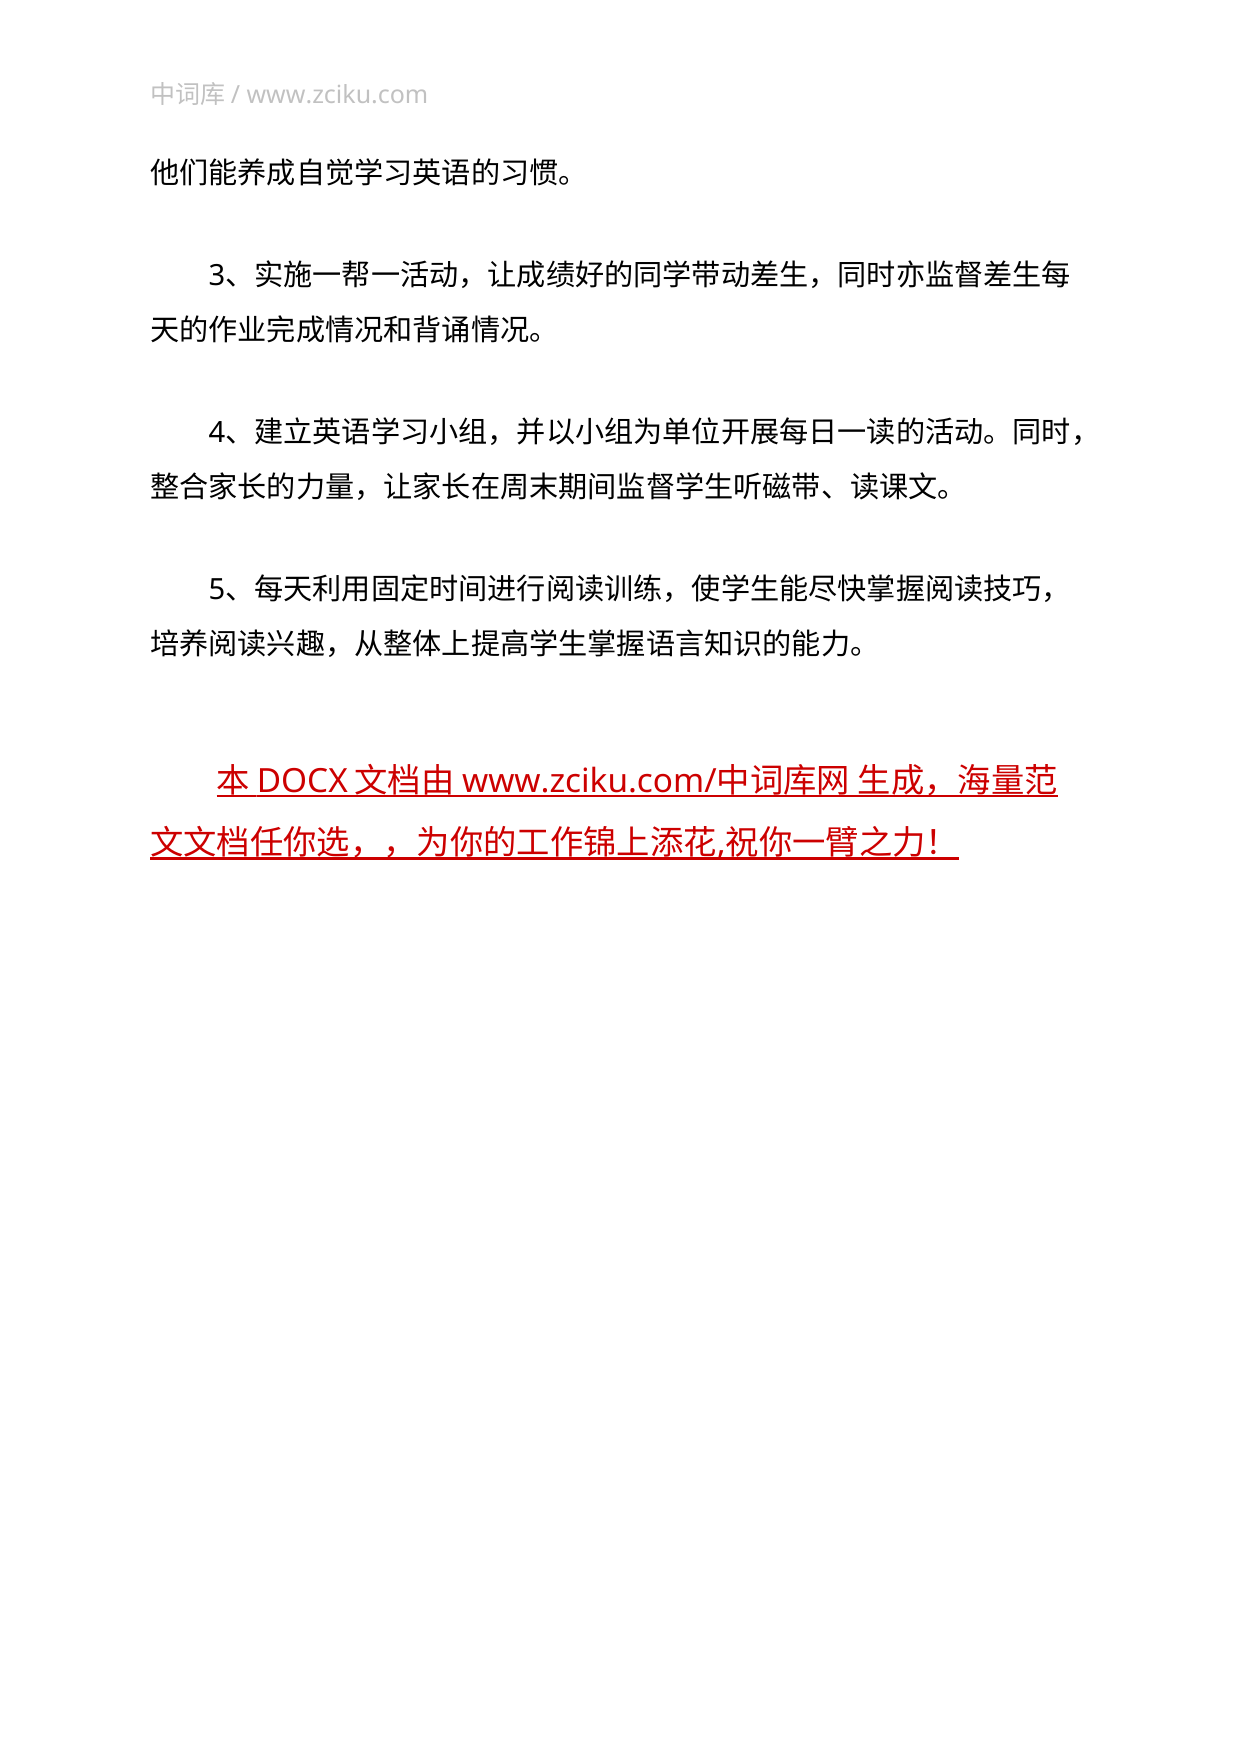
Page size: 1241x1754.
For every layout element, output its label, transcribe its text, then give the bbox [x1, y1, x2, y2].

text 3、实施一帮一活动，让成绩好的同学带动差生，同时亦监督差生每天的作业完成情况和背诵情况。 [150, 252, 1090, 349]
text 本DOCX文档由 www.zciku.com/中词库网 生成，海量范文文档任你选，，为你的工作锦上添花,祝你一臂之力！ [150, 753, 1090, 864]
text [150, 150, 1090, 192]
text 5、每天利用固定时间进行阅读训练，使学生能尽快掌握阅读技巧，培养阅读兴趣，从整体上提高学生掌握语言知识的能力。 [150, 565, 1090, 663]
text 4、建立英语学习小组，并以小组为单位开展每日一读的活动。同时，整合家长的力量，让家长在周末期间监督学生听磁带、读课文。 [150, 408, 1090, 506]
